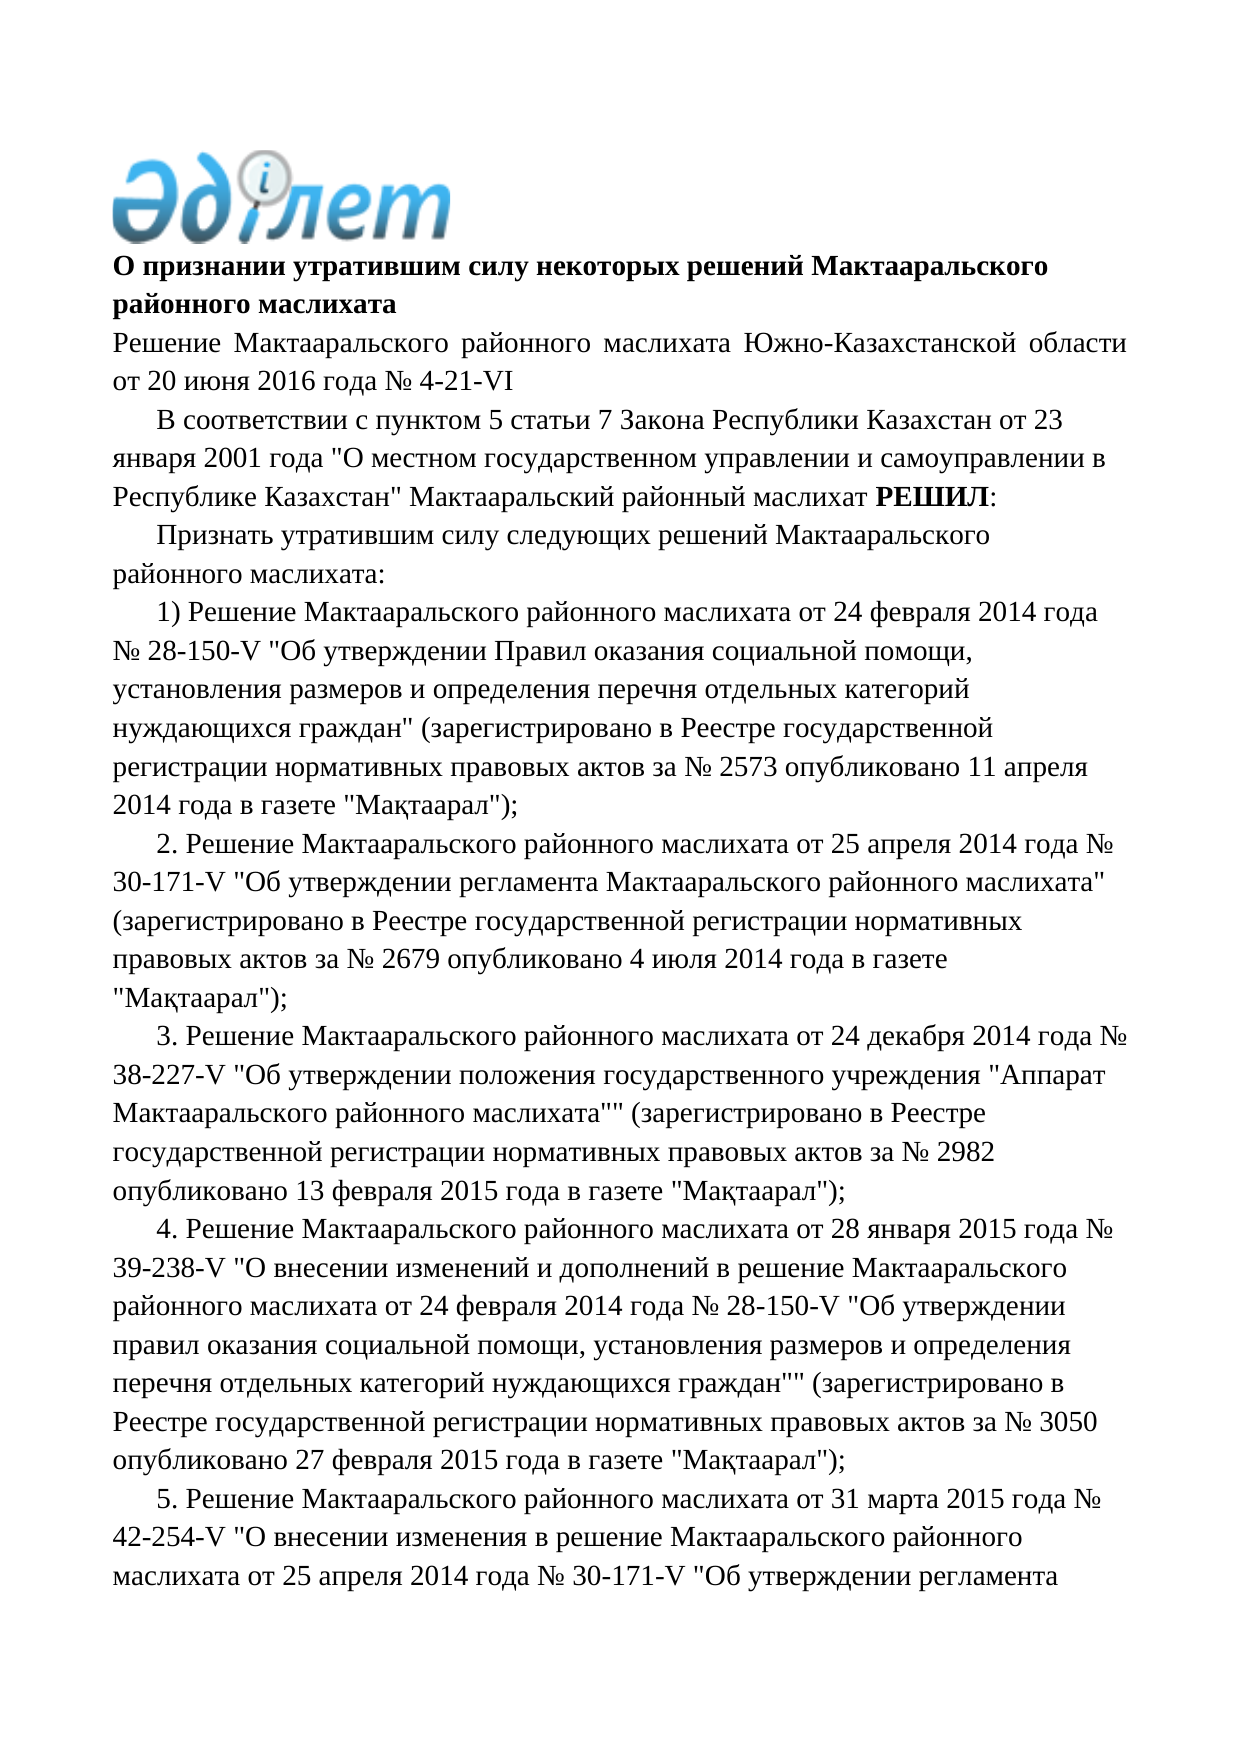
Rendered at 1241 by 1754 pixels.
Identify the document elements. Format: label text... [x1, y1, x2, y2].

text О признании утратившим силу некоторых решений Мактааральского районного маслихата [112, 248, 1128, 320]
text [112, 402, 1128, 1592]
text Решение Мактааральского районного маслихата Южно-Казахстанской области от 20 июня 2016 года № 4-21-VI [112, 325, 1128, 397]
picture [112, 150, 451, 244]
